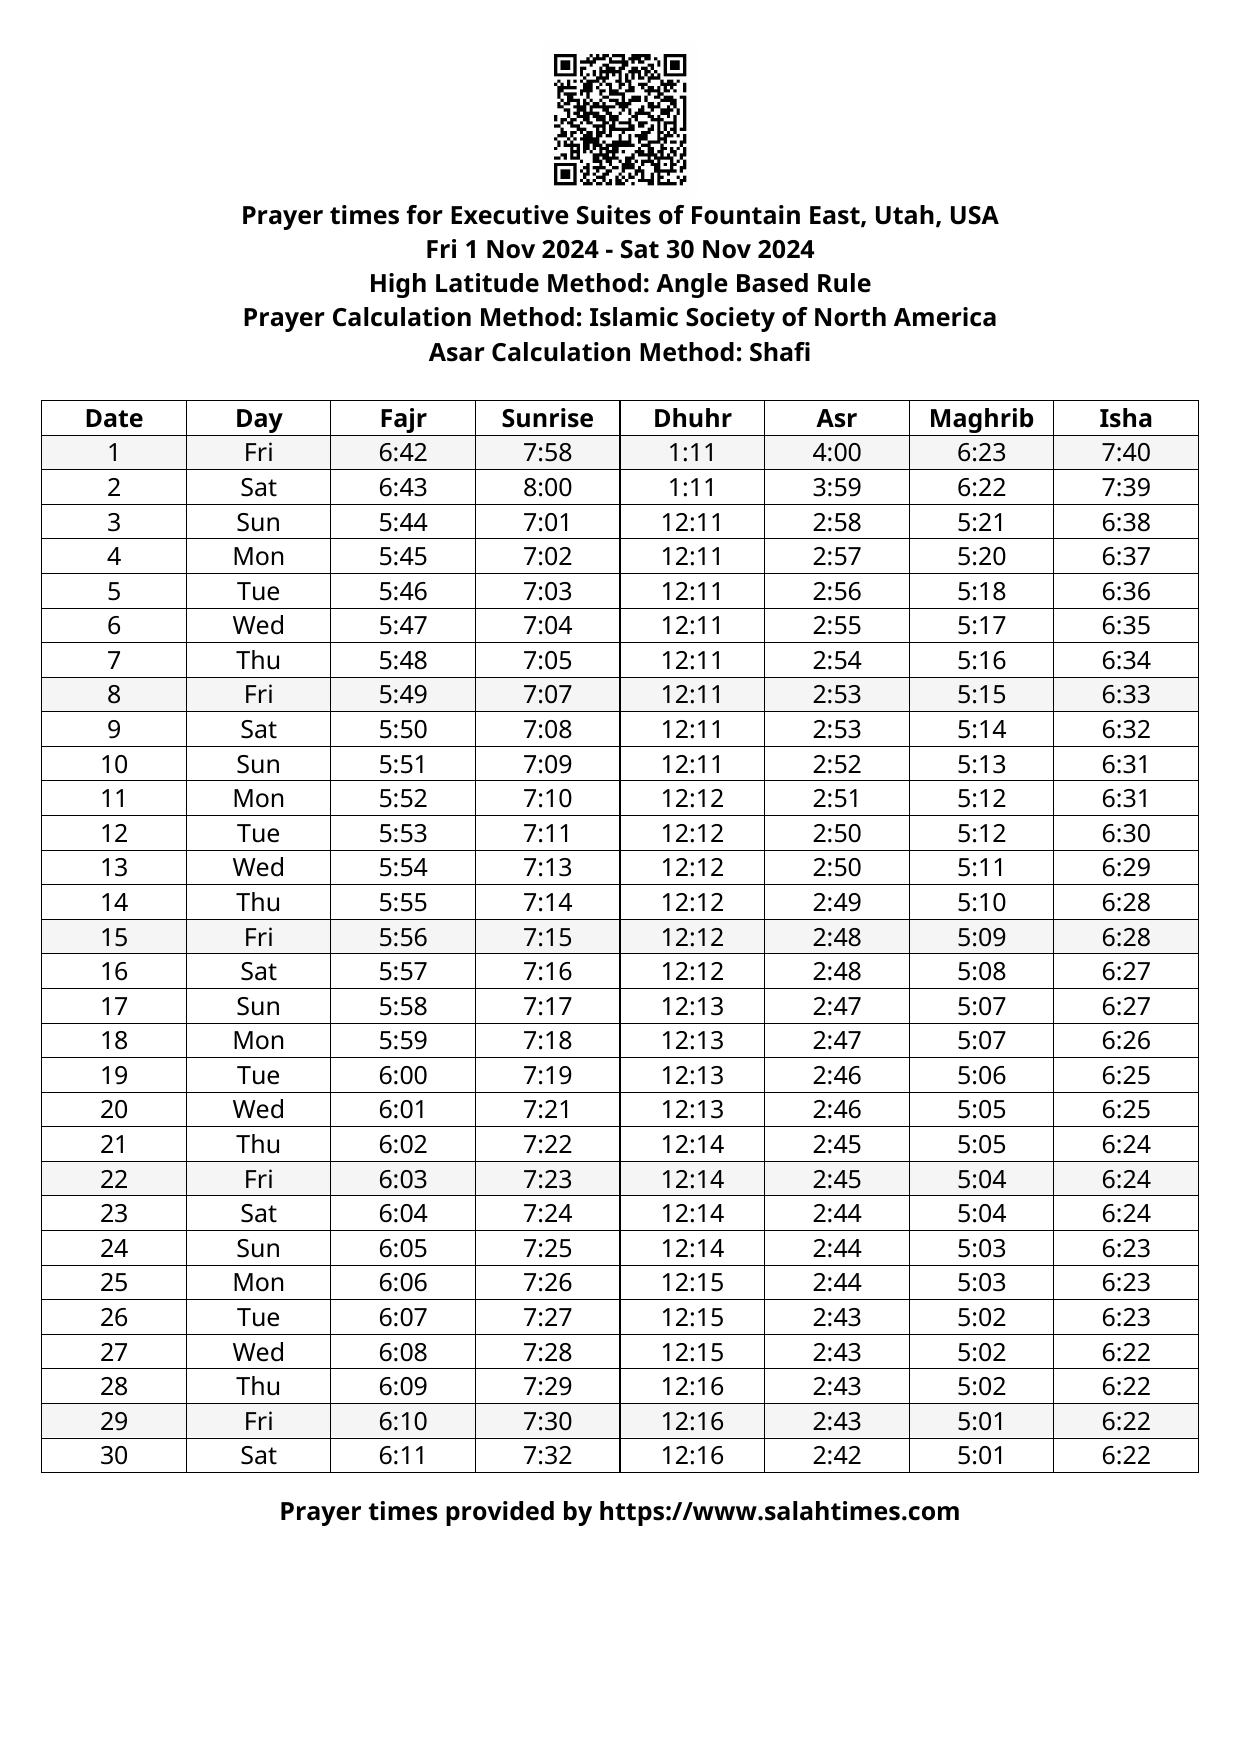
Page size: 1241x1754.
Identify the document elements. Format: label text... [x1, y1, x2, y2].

table_cell Thu [187, 885, 330, 919]
table_cell 6:23 [1054, 1266, 1198, 1299]
table_cell 5:01 [910, 1439, 1053, 1472]
table_cell 5:18 [910, 574, 1053, 607]
table_cell 2:50 [765, 816, 909, 849]
table_cell 5:07 [910, 1024, 1053, 1057]
table_cell 5:46 [331, 574, 475, 607]
table_cell 5:08 [910, 954, 1053, 988]
table_cell 6:35 [1054, 609, 1198, 642]
table_cell 6:24 [1054, 1162, 1198, 1195]
table_cell 6:38 [1054, 505, 1198, 538]
table_cell 2:48 [765, 920, 909, 953]
table_cell 16 [42, 954, 186, 988]
table_cell 5 [42, 574, 186, 607]
table_cell Fri [187, 678, 330, 711]
table_cell 22 [42, 1162, 186, 1195]
text High Latitude Method: Angle Based Rule [42, 266, 1198, 300]
table_cell Tue [187, 816, 330, 849]
table_cell 7:27 [476, 1300, 619, 1334]
table_cell 7:07 [476, 678, 619, 711]
table_cell 19 [42, 1058, 186, 1092]
table_cell 5:12 [910, 781, 1053, 815]
table_cell Sun [187, 989, 330, 1022]
table_cell 5:52 [331, 781, 475, 815]
table_cell 2:53 [765, 712, 909, 746]
table_cell 3:59 [765, 470, 909, 504]
table_cell 7:11 [476, 816, 619, 849]
table_cell 12:15 [621, 1300, 764, 1334]
table_cell 2:55 [765, 609, 909, 642]
table_cell 29 [42, 1404, 186, 1437]
table_cell 5:14 [910, 712, 1053, 746]
table_cell 2 [42, 470, 186, 504]
table_cell 12:14 [621, 1231, 764, 1264]
table_cell 2:47 [765, 989, 909, 1022]
table_cell 6:27 [1054, 989, 1198, 1022]
table_cell Sat [187, 1196, 330, 1230]
table_cell 5:01 [910, 1404, 1053, 1437]
table_cell 7:21 [476, 1093, 619, 1126]
table_cell 6:05 [331, 1231, 475, 1264]
table_cell 6:25 [1054, 1093, 1198, 1126]
table_cell 8:00 [476, 470, 619, 504]
table_cell Wed [187, 609, 330, 642]
table_cell 12:14 [621, 1127, 764, 1161]
table_cell 7:30 [476, 1404, 619, 1437]
table_cell 2:52 [765, 747, 909, 780]
picture [542, 41, 699, 198]
table_header Sunrise [476, 401, 619, 434]
text Prayer times for Executive Suites of Fountain East, Utah, USA [42, 198, 1198, 232]
table_cell 7:22 [476, 1127, 619, 1161]
table_cell 2:44 [765, 1266, 909, 1299]
table_cell 12:13 [621, 989, 764, 1022]
table_cell 5:02 [910, 1335, 1053, 1368]
table_cell 7:32 [476, 1439, 619, 1472]
table_cell 7:28 [476, 1335, 619, 1368]
table_cell 6:00 [331, 1058, 475, 1092]
table_cell 12:16 [621, 1404, 764, 1437]
table_cell 5:58 [331, 989, 475, 1022]
table_cell 5:04 [910, 1162, 1053, 1195]
table_cell 12:14 [621, 1162, 764, 1195]
table_cell 7:05 [476, 643, 619, 677]
table_cell 5:03 [910, 1231, 1053, 1264]
text Asar Calculation Method: Shafi [42, 334, 1198, 368]
table_cell 17 [42, 989, 186, 1022]
table_cell 6:04 [331, 1196, 475, 1230]
table_cell 12:11 [621, 539, 764, 573]
table_cell 2:47 [765, 1024, 909, 1057]
table_cell 12:13 [621, 1058, 764, 1092]
table_cell Thu [187, 1369, 330, 1403]
table_cell Fri [187, 436, 330, 469]
table_cell 9 [42, 712, 186, 746]
table_cell 5:50 [331, 712, 475, 746]
table_header Isha [1054, 401, 1198, 434]
table_cell 12:15 [621, 1266, 764, 1299]
table_cell 7:13 [476, 851, 619, 884]
table_cell 7:02 [476, 539, 619, 573]
table_cell 6:29 [1054, 851, 1198, 884]
table_cell 7:24 [476, 1196, 619, 1230]
table_cell 5:17 [910, 609, 1053, 642]
table_cell 12:12 [621, 851, 764, 884]
table_cell 5:45 [331, 539, 475, 573]
table_cell 18 [42, 1024, 186, 1057]
table_cell Sat [187, 712, 330, 746]
table_cell 4 [42, 539, 186, 573]
table_cell 2:43 [765, 1335, 909, 1368]
table_cell 23 [42, 1196, 186, 1230]
table_cell 5:15 [910, 678, 1053, 711]
table_cell 2:51 [765, 781, 909, 815]
table_cell 2:56 [765, 574, 909, 607]
table_cell 5:53 [331, 816, 475, 849]
table_cell 12:11 [621, 678, 764, 711]
table_cell 7 [42, 643, 186, 677]
table_cell 7:17 [476, 989, 619, 1022]
table_header Day [187, 401, 330, 434]
table_cell 6:09 [331, 1369, 475, 1403]
table_cell 7:15 [476, 920, 619, 953]
table_cell 5:12 [910, 816, 1053, 849]
table_cell 25 [42, 1266, 186, 1299]
table_header Fajr [331, 401, 475, 434]
table_cell 5:02 [910, 1300, 1053, 1334]
table_cell 7:40 [1054, 436, 1198, 469]
table_cell 6:31 [1054, 747, 1198, 780]
table_cell 12:13 [621, 1024, 764, 1057]
table_cell 6:43 [331, 470, 475, 504]
table_cell 6:22 [1054, 1404, 1198, 1437]
table_cell 7:04 [476, 609, 619, 642]
table_cell 12 [42, 816, 186, 849]
table_cell 7:16 [476, 954, 619, 988]
table_cell 7:26 [476, 1266, 619, 1299]
table_cell 5:05 [910, 1093, 1053, 1126]
table_cell 5:11 [910, 851, 1053, 884]
table_cell 5:10 [910, 885, 1053, 919]
table_cell Fri [187, 1404, 330, 1437]
table_cell 15 [42, 920, 186, 953]
table_cell Sun [187, 1231, 330, 1264]
table_cell 20 [42, 1093, 186, 1126]
text Fri 1 Nov 2024 - Sat 30 Nov 2024 [42, 232, 1198, 266]
table_cell 2:46 [765, 1093, 909, 1126]
table_cell 6:28 [1054, 920, 1198, 953]
table_cell 5:54 [331, 851, 475, 884]
table_cell 7:08 [476, 712, 619, 746]
table_header Asr [765, 401, 909, 434]
table_cell 10 [42, 747, 186, 780]
table_cell 24 [42, 1231, 186, 1264]
table_cell 7:25 [476, 1231, 619, 1264]
table_cell 7:18 [476, 1024, 619, 1057]
table_cell Thu [187, 643, 330, 677]
table_cell 12:12 [621, 781, 764, 815]
table_cell 2:50 [765, 851, 909, 884]
table_cell 6:06 [331, 1266, 475, 1299]
table_cell Sat [187, 954, 330, 988]
table_cell 5:47 [331, 609, 475, 642]
table_cell 5:51 [331, 747, 475, 780]
table_cell 7:58 [476, 436, 619, 469]
table_cell 2:57 [765, 539, 909, 573]
table_cell Sun [187, 747, 330, 780]
table_cell 5:59 [331, 1024, 475, 1057]
table_cell 2:53 [765, 678, 909, 711]
table_header Maghrib [910, 401, 1053, 434]
table_cell 5:16 [910, 643, 1053, 677]
table_cell Sat [187, 470, 330, 504]
table_cell 4:00 [765, 436, 909, 469]
table_cell 6:23 [910, 436, 1053, 469]
table_cell Sat [187, 1439, 330, 1472]
table_cell 12:13 [621, 1093, 764, 1126]
table_cell 6:27 [1054, 954, 1198, 988]
table_cell 12:11 [621, 747, 764, 780]
table_cell 2:46 [765, 1058, 909, 1092]
table_cell 1:11 [621, 470, 764, 504]
table_cell Mon [187, 1024, 330, 1057]
table_cell 13 [42, 851, 186, 884]
table_cell 12:11 [621, 609, 764, 642]
table_cell 2:45 [765, 1127, 909, 1161]
table_cell 6:01 [331, 1093, 475, 1126]
table_cell 6:08 [331, 1335, 475, 1368]
table_cell 12:11 [621, 505, 764, 538]
table_header Date [42, 401, 186, 434]
table_cell 5:44 [331, 505, 475, 538]
table_cell 7:10 [476, 781, 619, 815]
table_cell 6:23 [1054, 1231, 1198, 1264]
table_cell 6:30 [1054, 816, 1198, 849]
table_cell 1 [42, 436, 186, 469]
table_cell 2:44 [765, 1231, 909, 1264]
table_cell 5:49 [331, 678, 475, 711]
table_cell 6:02 [331, 1127, 475, 1161]
table_cell 2:43 [765, 1369, 909, 1403]
table_cell 14 [42, 885, 186, 919]
table_cell Wed [187, 1335, 330, 1368]
table_cell 6:33 [1054, 678, 1198, 711]
table_cell 12:12 [621, 816, 764, 849]
table_cell 7:14 [476, 885, 619, 919]
table_cell 12:11 [621, 574, 764, 607]
table_cell Mon [187, 781, 330, 815]
table_cell Tue [187, 1300, 330, 1334]
table_cell 7:09 [476, 747, 619, 780]
table_cell 12:11 [621, 643, 764, 677]
table_cell 12:16 [621, 1439, 764, 1472]
table_cell 6:42 [331, 436, 475, 469]
table_cell 5:04 [910, 1196, 1053, 1230]
table_cell 3 [42, 505, 186, 538]
table_cell 6:37 [1054, 539, 1198, 573]
table_cell 2:43 [765, 1404, 909, 1437]
table_cell 6:25 [1054, 1058, 1198, 1092]
table_cell 28 [42, 1369, 186, 1403]
table_cell 5:13 [910, 747, 1053, 780]
table_cell 6:07 [331, 1300, 475, 1334]
table_cell 12:16 [621, 1369, 764, 1403]
text Prayer times provided by https://www.salahtimes.com [42, 1494, 1198, 1528]
table_cell Sun [187, 505, 330, 538]
table_cell Tue [187, 574, 330, 607]
table_cell 6:28 [1054, 885, 1198, 919]
table_cell Wed [187, 1093, 330, 1126]
table_cell Fri [187, 1162, 330, 1195]
table_cell 5:21 [910, 505, 1053, 538]
table_cell Mon [187, 539, 330, 573]
table_cell 12:15 [621, 1335, 764, 1368]
table_cell 27 [42, 1335, 186, 1368]
table_cell 6:10 [331, 1404, 475, 1437]
table_cell 7:39 [1054, 470, 1198, 504]
table_cell Fri [187, 920, 330, 953]
table_cell 6:23 [1054, 1300, 1198, 1334]
table_cell 6:24 [1054, 1127, 1198, 1161]
table_cell 6:36 [1054, 574, 1198, 607]
table_cell 11 [42, 781, 186, 815]
table_cell 2:45 [765, 1162, 909, 1195]
table_cell 2:42 [765, 1439, 909, 1472]
table_cell 1:11 [621, 436, 764, 469]
table_cell 5:06 [910, 1058, 1053, 1092]
table_cell 2:44 [765, 1196, 909, 1230]
table_cell 21 [42, 1127, 186, 1161]
table_cell 12:12 [621, 954, 764, 988]
table_cell 7:19 [476, 1058, 619, 1092]
table_cell 6 [42, 609, 186, 642]
table_cell 5:09 [910, 920, 1053, 953]
table_cell 6:22 [910, 470, 1053, 504]
table_cell 7:29 [476, 1369, 619, 1403]
table_cell 12:11 [621, 712, 764, 746]
table_cell 12:12 [621, 920, 764, 953]
table_cell 6:22 [1054, 1439, 1198, 1472]
table_cell 6:24 [1054, 1196, 1198, 1230]
table_cell 2:58 [765, 505, 909, 538]
table_cell 5:57 [331, 954, 475, 988]
table_cell 30 [42, 1439, 186, 1472]
table_cell 5:07 [910, 989, 1053, 1022]
table_cell 7:23 [476, 1162, 619, 1195]
table_cell 2:54 [765, 643, 909, 677]
table_cell 6:22 [1054, 1369, 1198, 1403]
table_cell 6:22 [1054, 1335, 1198, 1368]
table_cell 5:03 [910, 1266, 1053, 1299]
table_cell 26 [42, 1300, 186, 1334]
table_cell Thu [187, 1127, 330, 1161]
table_cell 6:11 [331, 1439, 475, 1472]
table_cell 5:55 [331, 885, 475, 919]
table_cell 2:43 [765, 1300, 909, 1334]
table_cell 6:34 [1054, 643, 1198, 677]
table_cell 7:03 [476, 574, 619, 607]
table_cell 5:02 [910, 1369, 1053, 1403]
table_cell 5:56 [331, 920, 475, 953]
table_cell 6:26 [1054, 1024, 1198, 1057]
table_cell Mon [187, 1266, 330, 1299]
table_cell 6:03 [331, 1162, 475, 1195]
text Prayer Calculation Method: Islamic Society of North America [42, 300, 1198, 334]
table_cell 5:05 [910, 1127, 1053, 1161]
table_cell Tue [187, 1058, 330, 1092]
table_cell 2:49 [765, 885, 909, 919]
table_cell 8 [42, 678, 186, 711]
table_cell 6:31 [1054, 781, 1198, 815]
table_cell 12:12 [621, 885, 764, 919]
table_cell 7:01 [476, 505, 619, 538]
table_cell 12:14 [621, 1196, 764, 1230]
table_cell 5:20 [910, 539, 1053, 573]
table_cell 6:32 [1054, 712, 1198, 746]
table_cell Wed [187, 851, 330, 884]
table_header Dhuhr [621, 401, 764, 434]
table_cell 2:48 [765, 954, 909, 988]
table_cell 5:48 [331, 643, 475, 677]
